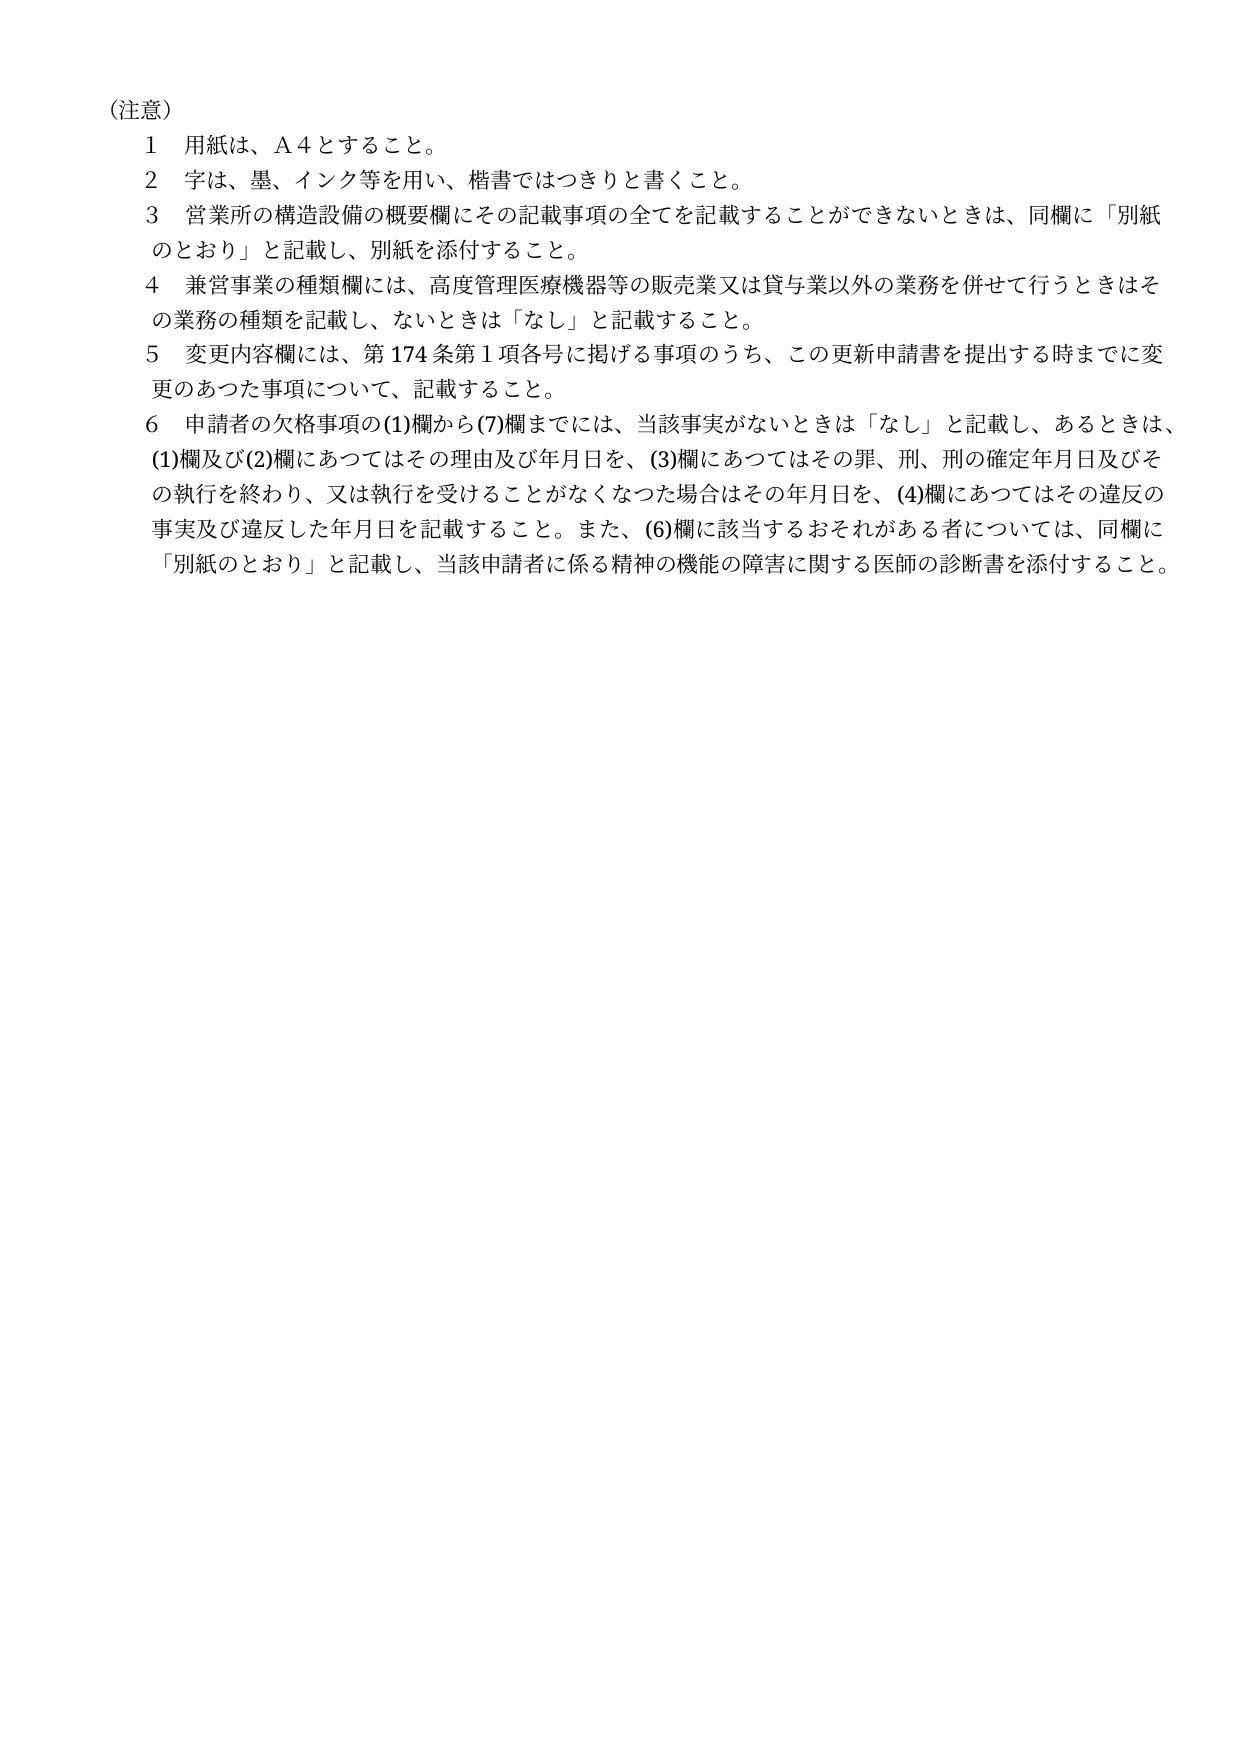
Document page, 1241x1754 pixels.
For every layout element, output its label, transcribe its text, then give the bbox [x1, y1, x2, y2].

text ２ 字は、墨、インク等を用い、楷書ではつきりと書くこと。 [75, 162, 1165, 196]
text ４ 兼営事業の種類欄には、高度管理医療機器等の販売業又は貸与業以外の業務を併せて行うときはその業務の種類を記載し、ないときは「なし」と記載すること。 [75, 266, 1165, 336]
text ３ 営業所の構造設備の概要欄にその記載事項の全てを記載することができないときは、同欄に「別紙のとおり」と記載し、別紙を添付すること。 [75, 196, 1165, 266]
text ５ 変更内容欄には、第174条第１項各号に掲げる事項のうち、この更新申請書を提出する時までに変更のあつた事項について、記載すること。 [75, 336, 1165, 406]
text ６ 申請者の欠格事項の(1)欄から(7)欄までには、当該事実がないときは「なし」と記載し、あるときは、(1)欄及び(2)欄にあつてはその理由及び年月日を、(3)欄にあつてはその罪、刑、刑の確定年月日及びその執行を終わり、又は執行を受けることがなくなつた場合はその年月日を、(4)欄にあつてはその違反の事実及び違反した年月日を記載すること。また、(6)欄に該当するおそれがある者については、同欄に「別紙のとおり」と記載し、当該申請者に係る精神の機能の障害に関する医師の診断書を添付すること。 [75, 406, 1165, 580]
text １ 用紙は、Ａ４とすること。 [75, 127, 1165, 162]
text （注意） [75, 92, 1165, 127]
